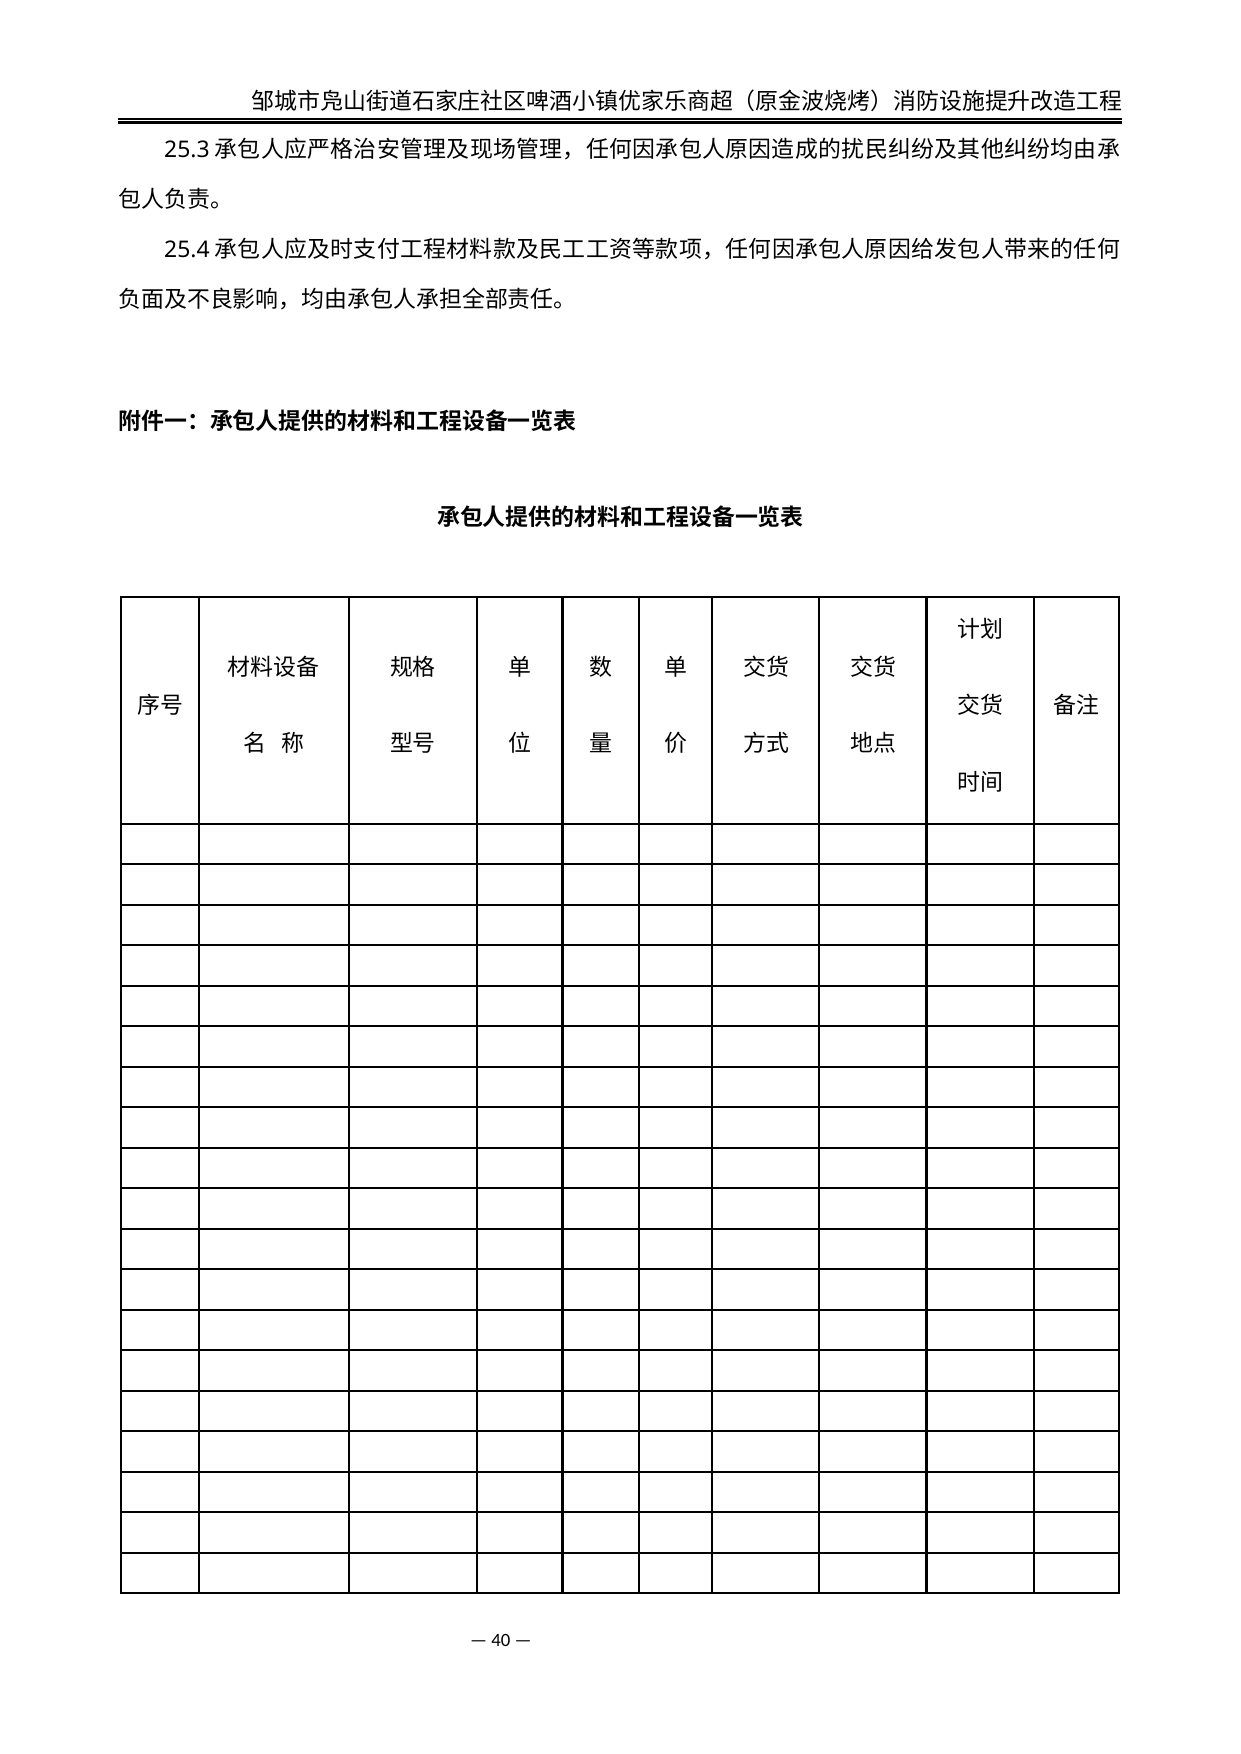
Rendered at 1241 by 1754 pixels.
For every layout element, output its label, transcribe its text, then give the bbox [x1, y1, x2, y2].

table_cell [928, 865, 1033, 903]
table_cell [200, 1554, 348, 1592]
table_cell [1035, 1189, 1118, 1228]
table_cell [820, 1432, 925, 1471]
table_cell [820, 1473, 925, 1511]
table_cell [640, 1351, 711, 1390]
table_cell [1035, 1068, 1118, 1106]
table_cell [478, 987, 561, 1025]
table_cell [200, 1351, 348, 1390]
table_cell [350, 1108, 476, 1147]
text 25.3承包人应严格治安管理及现场管理，任何因承包人原因造成的扰民纠纷及其他纠纷均由承包人负责。 [118, 131, 1122, 214]
table_cell [640, 1473, 711, 1511]
table_cell [640, 825, 711, 863]
table_cell [820, 865, 925, 903]
table_cell [122, 825, 198, 863]
table_cell [564, 1230, 638, 1268]
table_cell [350, 946, 476, 984]
table_cell [820, 1311, 925, 1349]
table_cell [478, 1027, 561, 1066]
table_cell [350, 1311, 476, 1349]
table_cell [713, 1432, 818, 1471]
table_cell [820, 1351, 925, 1390]
table_cell [1035, 1473, 1118, 1511]
table_cell [350, 1189, 476, 1228]
table_header 材料设备 名 称 [200, 598, 348, 822]
table_header 规格 型号 [350, 598, 476, 822]
table_cell [640, 865, 711, 903]
table_cell [564, 1473, 638, 1511]
table_cell [713, 1027, 818, 1066]
table_cell [713, 1189, 818, 1228]
table_cell [928, 1068, 1033, 1106]
table_cell [1035, 865, 1118, 903]
table_cell [564, 906, 638, 944]
table_cell [640, 1392, 711, 1430]
table_cell [350, 1270, 476, 1309]
table_cell [928, 987, 1033, 1025]
table_cell [200, 1108, 348, 1147]
text 承包人提供的材料和工程设备一览表 [118, 499, 1122, 532]
table_cell [564, 1270, 638, 1309]
table_cell [1035, 1108, 1118, 1147]
table_cell [122, 1392, 198, 1430]
table_cell [1035, 906, 1118, 944]
table_cell [478, 1513, 561, 1552]
table_cell [350, 825, 476, 863]
table_cell [1035, 1392, 1118, 1430]
table_cell [478, 946, 561, 984]
table_cell [640, 946, 711, 984]
table_cell [200, 906, 348, 944]
table_cell [564, 1149, 638, 1187]
table_cell [200, 1392, 348, 1430]
table_header 数 量 [564, 598, 638, 822]
table_cell [928, 1108, 1033, 1147]
table_cell [1035, 1027, 1118, 1066]
table_cell [640, 1068, 711, 1106]
table_cell [713, 987, 818, 1025]
table_cell [713, 1230, 818, 1268]
table_cell [820, 906, 925, 944]
table_cell [200, 1189, 348, 1228]
table_cell [200, 987, 348, 1025]
table_cell [122, 1270, 198, 1309]
table_cell [122, 865, 198, 903]
table_cell [928, 1432, 1033, 1471]
table_cell [200, 1230, 348, 1268]
table_cell [820, 1027, 925, 1066]
table_cell [640, 1149, 711, 1187]
table_cell [1035, 825, 1118, 863]
table_cell [928, 1149, 1033, 1187]
table_cell [122, 906, 198, 944]
table_cell [350, 1513, 476, 1552]
table_cell [713, 825, 818, 863]
table_cell [350, 906, 476, 944]
table_cell [820, 987, 925, 1025]
table_cell [928, 946, 1033, 984]
table_cell [122, 1189, 198, 1228]
table_cell [350, 1554, 476, 1592]
table_cell [564, 1432, 638, 1471]
table_cell [1035, 1311, 1118, 1349]
table_cell [478, 1392, 561, 1430]
table_cell [122, 1554, 198, 1592]
table_cell [640, 1311, 711, 1349]
table_cell [928, 1189, 1033, 1228]
table_cell [200, 1473, 348, 1511]
table_cell [713, 1554, 818, 1592]
table_cell [820, 1230, 925, 1268]
table_cell [640, 1554, 711, 1592]
table_cell [640, 906, 711, 944]
table_cell [122, 1068, 198, 1106]
table_cell [640, 1432, 711, 1471]
table_header 备注 [1035, 598, 1118, 822]
table_cell [640, 1270, 711, 1309]
table_cell [478, 1473, 561, 1511]
table_cell [820, 1108, 925, 1147]
table_cell [564, 825, 638, 863]
table_cell [478, 1230, 561, 1268]
table_cell [122, 1027, 198, 1066]
table_cell [564, 1189, 638, 1228]
table_cell [122, 1108, 198, 1147]
table_cell [1035, 1432, 1118, 1471]
table_cell [564, 1027, 638, 1066]
table_cell [713, 946, 818, 984]
table_cell [350, 1230, 476, 1268]
table_cell [640, 1027, 711, 1066]
table_cell [350, 1392, 476, 1430]
table_cell [820, 1392, 925, 1430]
table_cell [713, 1513, 818, 1552]
table_cell [928, 1351, 1033, 1390]
table_cell [928, 1392, 1033, 1430]
table_cell [928, 1513, 1033, 1552]
table_cell [122, 1473, 198, 1511]
table_cell [928, 825, 1033, 863]
table_cell [122, 1311, 198, 1349]
table_cell [200, 825, 348, 863]
table_cell [820, 1149, 925, 1187]
table_cell [1035, 987, 1118, 1025]
table_cell [820, 1189, 925, 1228]
table_cell [564, 1392, 638, 1430]
table_cell [200, 1311, 348, 1349]
table_cell [122, 1149, 198, 1187]
table_cell [350, 1351, 476, 1390]
table_cell [928, 1230, 1033, 1268]
table_cell [478, 865, 561, 903]
table_cell [713, 865, 818, 903]
table_cell [478, 1432, 561, 1471]
table_cell [200, 1513, 348, 1552]
table_cell [200, 1270, 348, 1309]
table_header 单 位 [478, 598, 561, 822]
table_cell [122, 1230, 198, 1268]
table_cell [713, 906, 818, 944]
table_cell [350, 1432, 476, 1471]
table_cell [564, 1554, 638, 1592]
table_cell [1035, 1230, 1118, 1268]
table_cell [928, 1473, 1033, 1511]
table_header 计划 交货 时间 [928, 598, 1033, 822]
table_cell [820, 1554, 925, 1592]
table_cell [200, 1027, 348, 1066]
table_cell [1035, 1351, 1118, 1390]
table_header 交货 地点 [820, 598, 925, 822]
table_cell [564, 1108, 638, 1147]
table_cell [200, 865, 348, 903]
table_cell [478, 1311, 561, 1349]
table_cell [350, 1027, 476, 1066]
table_cell [1035, 1149, 1118, 1187]
table_cell [350, 987, 476, 1025]
table_cell [713, 1270, 818, 1309]
table_cell [564, 1311, 638, 1349]
table_header 单 价 [640, 598, 711, 822]
table_cell [200, 1432, 348, 1471]
table_cell [478, 825, 561, 863]
table_cell [564, 1513, 638, 1552]
table_cell [122, 1513, 198, 1552]
table_cell [122, 946, 198, 984]
table_cell [1035, 946, 1118, 984]
table_header 交货 方式 [713, 598, 818, 822]
table_cell [564, 987, 638, 1025]
subtitle 附件一：承包人提供的材料和工程设备一览表 [118, 403, 1122, 436]
table_cell [713, 1068, 818, 1106]
table_cell [928, 1027, 1033, 1066]
table_cell [200, 946, 348, 984]
table_cell [200, 1149, 348, 1187]
table_cell [564, 946, 638, 984]
table_cell [478, 1189, 561, 1228]
table_cell [713, 1149, 818, 1187]
table_cell [350, 865, 476, 903]
table_cell [564, 1351, 638, 1390]
table_header 序号 [122, 598, 198, 822]
table_cell [1035, 1513, 1118, 1552]
table_cell [564, 865, 638, 903]
text 25.4承包人应及时支付工程材料款及民工工资等款项，任何因承包人原因给发包人带来的任何负面及不良影响，均由承包人承担全部责任。 [118, 231, 1122, 314]
table_cell [478, 1351, 561, 1390]
table_cell [640, 1513, 711, 1552]
table_cell [928, 1554, 1033, 1592]
table_cell [713, 1392, 818, 1430]
table_cell [640, 1230, 711, 1268]
table_cell [1035, 1554, 1118, 1592]
table_cell [350, 1068, 476, 1106]
table_cell [478, 1149, 561, 1187]
table_cell [122, 1432, 198, 1471]
table_cell [928, 1270, 1033, 1309]
table_cell [1035, 1270, 1118, 1309]
table_cell [478, 1108, 561, 1147]
table_cell [350, 1473, 476, 1511]
table_cell [713, 1311, 818, 1349]
table_cell [122, 987, 198, 1025]
table_cell [122, 1351, 198, 1390]
table_cell [820, 946, 925, 984]
table_cell [478, 1554, 561, 1592]
table_cell [820, 825, 925, 863]
table_cell [713, 1351, 818, 1390]
table_cell [928, 906, 1033, 944]
table_cell [640, 1108, 711, 1147]
table_cell [478, 1068, 561, 1106]
table_cell [820, 1513, 925, 1552]
table_cell [478, 1270, 561, 1309]
table_cell [564, 1068, 638, 1106]
table_cell [200, 1068, 348, 1106]
table_cell [478, 906, 561, 944]
table_cell [928, 1311, 1033, 1349]
table_cell [640, 987, 711, 1025]
table_cell [820, 1270, 925, 1309]
table_cell [713, 1108, 818, 1147]
table_cell [820, 1068, 925, 1106]
table_cell [713, 1473, 818, 1511]
table_cell [350, 1149, 476, 1187]
table_cell [640, 1189, 711, 1228]
